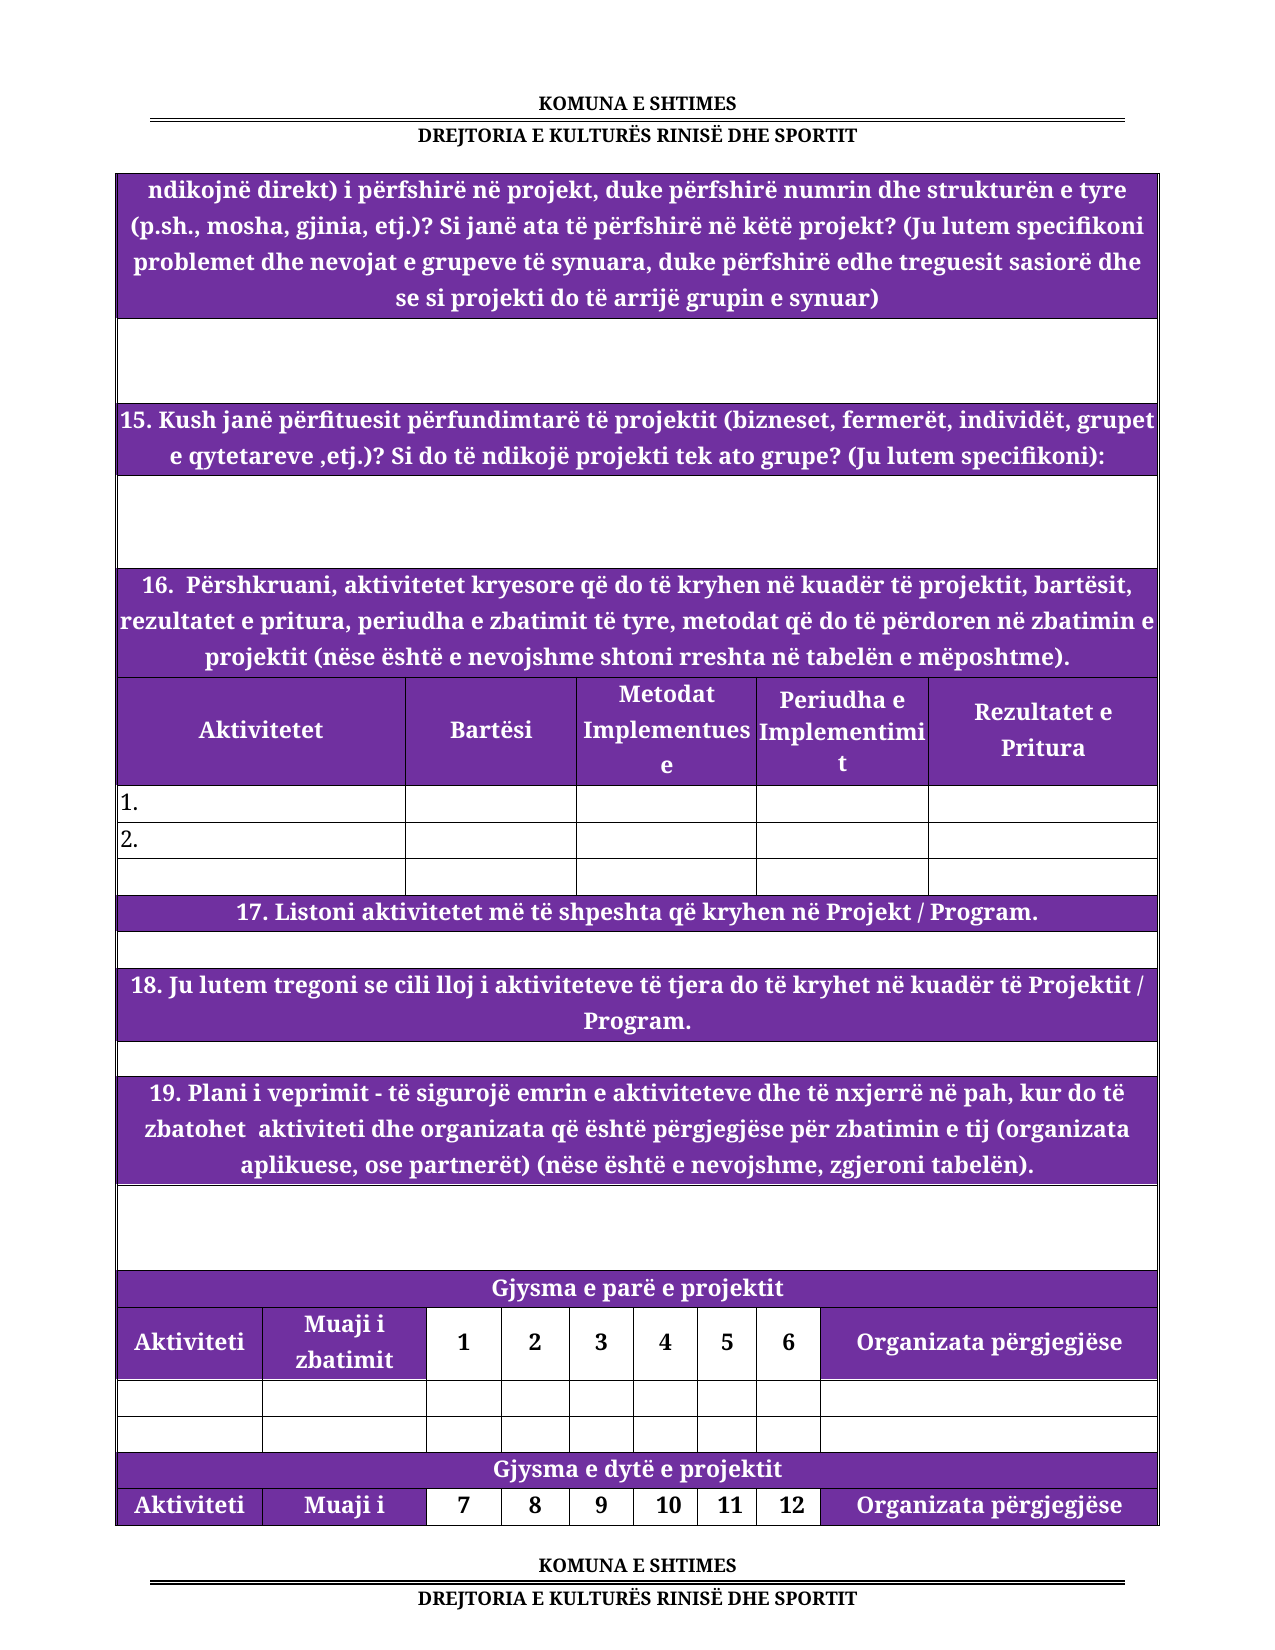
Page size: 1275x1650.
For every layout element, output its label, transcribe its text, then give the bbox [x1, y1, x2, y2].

table_cell [263, 1381, 426, 1416]
table_cell 19. Plani i veprimit - të sigurojë emrin e aktiviteteve dhe të nxjerrë në pah, kur do të zbatohet aktiviteti dhe organizata që është përgjegjëse për zbatimin e tij (organizata aplikuese, ose partnerët) (nëse është e nevojshme, zgjeroni tabelën). [118, 1077, 1157, 1184]
table_cell Aktiviteti [118, 1489, 262, 1525]
table_cell 9 [570, 1489, 633, 1525]
table_cell 11 [698, 1489, 756, 1525]
table_cell [427, 1417, 501, 1452]
table_cell 4 [634, 1308, 697, 1379]
table_cell Gjysma e dytë e projektit [118, 1453, 1157, 1488]
table_cell [263, 1417, 426, 1452]
table_cell [118, 1186, 1157, 1270]
table_cell [118, 319, 1157, 403]
table_cell 12 [757, 1489, 820, 1525]
table_cell [634, 1417, 697, 1452]
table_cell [118, 174, 1157, 318]
table_cell [757, 823, 928, 858]
table_cell Muaji i zbatimit [263, 1308, 426, 1379]
table_cell [118, 932, 1157, 968]
table_cell [577, 859, 756, 894]
table_cell 18. Ju lutem tregoni se cili lloj i aktiviteteve të tjera do të kryhet në kuadër të Projektit / Program. [118, 969, 1157, 1041]
table_cell 2 [502, 1308, 569, 1379]
table_cell [757, 1417, 820, 1452]
table_cell Metodat Implementuese [577, 678, 756, 785]
table_cell Aktivitetet [118, 678, 405, 785]
table_cell [698, 1417, 756, 1452]
table_cell [757, 786, 928, 822]
table_cell 15. Kush janë përfituesit përfundimtarë të projektit (bizneset, fermerët, individët, grupet e qytetareve ,etj.)? Si do të ndikojë projekti tek ato grupe? (Ju lutem specifikoni): [118, 404, 1157, 475]
table_cell 7 [427, 1489, 501, 1525]
table_cell 5 [698, 1308, 756, 1379]
table_cell [821, 1417, 1157, 1452]
table_cell 6 [757, 1308, 820, 1379]
table_cell [118, 1042, 1157, 1076]
table_cell [118, 1381, 262, 1416]
table_cell [118, 1417, 262, 1452]
table_cell [929, 823, 1157, 858]
table_cell 2. [118, 823, 405, 858]
table_cell Muaji i zbatimit [263, 1489, 426, 1525]
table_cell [821, 1489, 1157, 1525]
table_cell [118, 476, 1157, 568]
table_cell Bartësi [406, 678, 576, 785]
table_cell [757, 859, 928, 894]
table_cell 1 [427, 1308, 501, 1379]
table_cell 16. Përshkruani, aktivitetet kryesore që do të kryhen në kuadër të projektit, bartësit, rezultatet e pritura, periudha e zbatimit të tyre, metodat që do të përdoren në zbatimin e projektit (nëse është e nevojshme shtoni rreshta në tabelën e mëposhtme). [118, 569, 1157, 677]
table_cell [634, 1381, 697, 1416]
table_cell [406, 859, 576, 894]
table_cell Gjysma e parë e projektit [118, 1271, 1157, 1307]
table_cell [406, 823, 576, 858]
table_cell [929, 859, 1157, 894]
table_cell [502, 1381, 569, 1416]
table_cell [821, 1381, 1157, 1416]
table_cell Aktiviteti [118, 1308, 262, 1379]
table_cell [570, 1417, 633, 1452]
table_cell [698, 1381, 756, 1416]
table_cell [929, 786, 1157, 822]
table_cell [427, 1381, 501, 1416]
table_cell [118, 859, 405, 894]
table_cell Organizata përgjegjëse [821, 1308, 1157, 1379]
table_cell 10 [634, 1489, 697, 1525]
table_cell [577, 823, 756, 858]
table_cell 1. [118, 786, 405, 822]
table_cell [577, 786, 756, 822]
table_cell 17. Listoni aktivitetet më të shpeshta që kryhen në Projekt / Program. [118, 896, 1157, 931]
table_cell [406, 786, 576, 822]
table_cell [757, 1381, 820, 1416]
table_cell [570, 1381, 633, 1416]
table_cell 8 [502, 1489, 569, 1525]
table_cell Rezultatet e Pritura [929, 678, 1157, 785]
table_cell Periudha e Implementimit [757, 678, 928, 785]
table_cell 3 [570, 1308, 633, 1379]
table_cell [502, 1417, 569, 1452]
